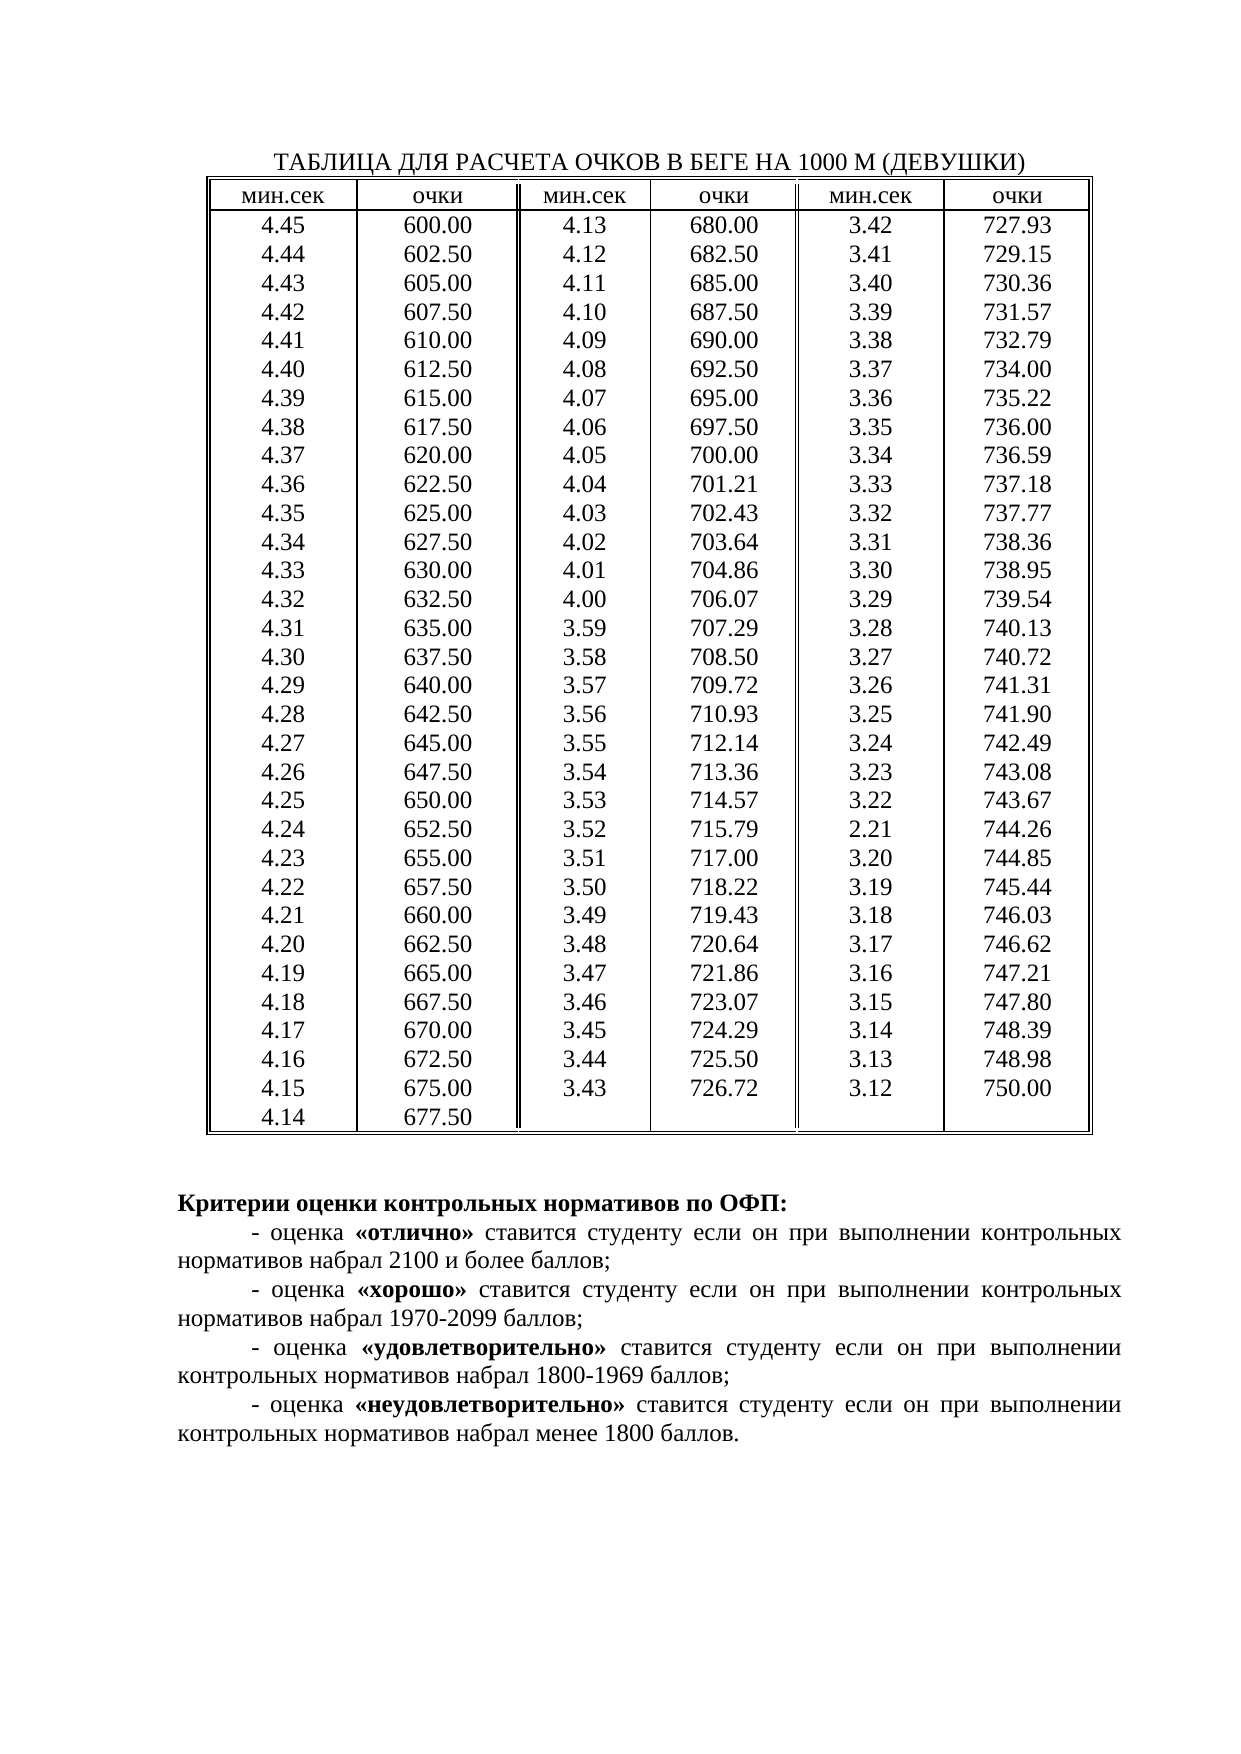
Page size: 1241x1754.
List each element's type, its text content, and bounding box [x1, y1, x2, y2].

table_header мин.сек [797, 180, 943, 209]
table_cell 3.42 3.41 3.40 3.39 3.38 3.37 3.36 3.35 3.34 3.33 3.32 3.31 3.30 3.29 3.28 3.27 3.26 3.25 3.24 3.23 3.22 2.21 3.20 3.19 3.18 3.17 3.16 3.15 3.14 3.13 3.12 [797, 211, 943, 1131]
table_header мин.сек [518, 177, 651, 209]
table_cell 4.13 4.12 4.11 4.10 4.09 4.08 4.07 4.06 4.05 4.04 4.03 4.02 4.01 4.00 3.59 3.58 3.57 3.56 3.55 3.54 3.53 3.52 3.51 3.50 3.49 3.48 3.47 3.46 3.45 3.44 3.43 [518, 211, 650, 1131]
text ТАБЛИЦА ДЛЯ РАСЧЕТА ОЧКОВ В БЕГЕ НА (ДЕВУШКИ) [177, 147, 1122, 176]
table_header очки [651, 177, 797, 209]
table_cell 600.00 602.50 605.00 607.50 610.00 612.50 615.00 617.50 620.00 622.50 625.00 627.50 630.00 632.50 635.00 637.50 640.00 642.50 645.00 647.50 650.00 652.50 655.00 657.50 660.00 662.50 665.00 667.50 670.00 672.50 675.00 677.50 [358, 211, 518, 1131]
table_header очки [358, 180, 518, 209]
text - оценка «удовлетворительно» ставится студенту если он при выполнении контрольных нормативов набрал 1800-1969 баллов; [177, 1332, 1122, 1389]
text - оценка «хорошо» ставится студенту если он при выполнении контрольных нормативов набрал 1970-2099 баллов; [177, 1274, 1122, 1332]
text Критерии оценки контрольных нормативов по ОФП: [177, 1188, 1122, 1217]
text - оценка «неудовлетворительно» ставится студенту если он при выполнении контрольных нормативов набрал менее 1800 баллов. [177, 1389, 1122, 1447]
table_cell 680.00 682.50 685.00 687.50 690.00 692.50 695.00 697.50 700.00 701.21 702.43 703.64 704.86 706.07 707.29 708.50 709.72 710.93 712.14 713.36 714.57 715.79 717.00 718.22 719.43 720.64 721.86 723.07 724.29 725.50 726.72 [651, 211, 797, 1131]
text - оценка «отлично» ставится студенту если он при выполнении контрольных нормативов набрал 2100 и более баллов; [177, 1217, 1122, 1274]
table_cell 727.93 729.15 730.36 731.57 732.79 734.00 735.22 736.00 736.59 737.18 737.77 738.36 738.95 739.54 740.13 740.72 741.31 741.90 742.49 743.08 743.67 744.26 744.85 745.44 746.03 746.62 747.21 747.80 748.39 748.98 750.00 [945, 211, 1088, 1131]
table_header очки [945, 180, 1088, 209]
table_header мин.сек [211, 180, 356, 209]
table_cell 4.45 4.44 4.43 4.42 4.41 4.40 4.39 4.38 4.37 4.36 4.35 4.34 4.33 4.32 4.31 4.30 4.29 4.28 4.27 4.26 4.25 4.24 4.23 4.22 4.21 4.20 4.19 4.18 4.17 4.16 4.15 4.14 [211, 211, 356, 1131]
